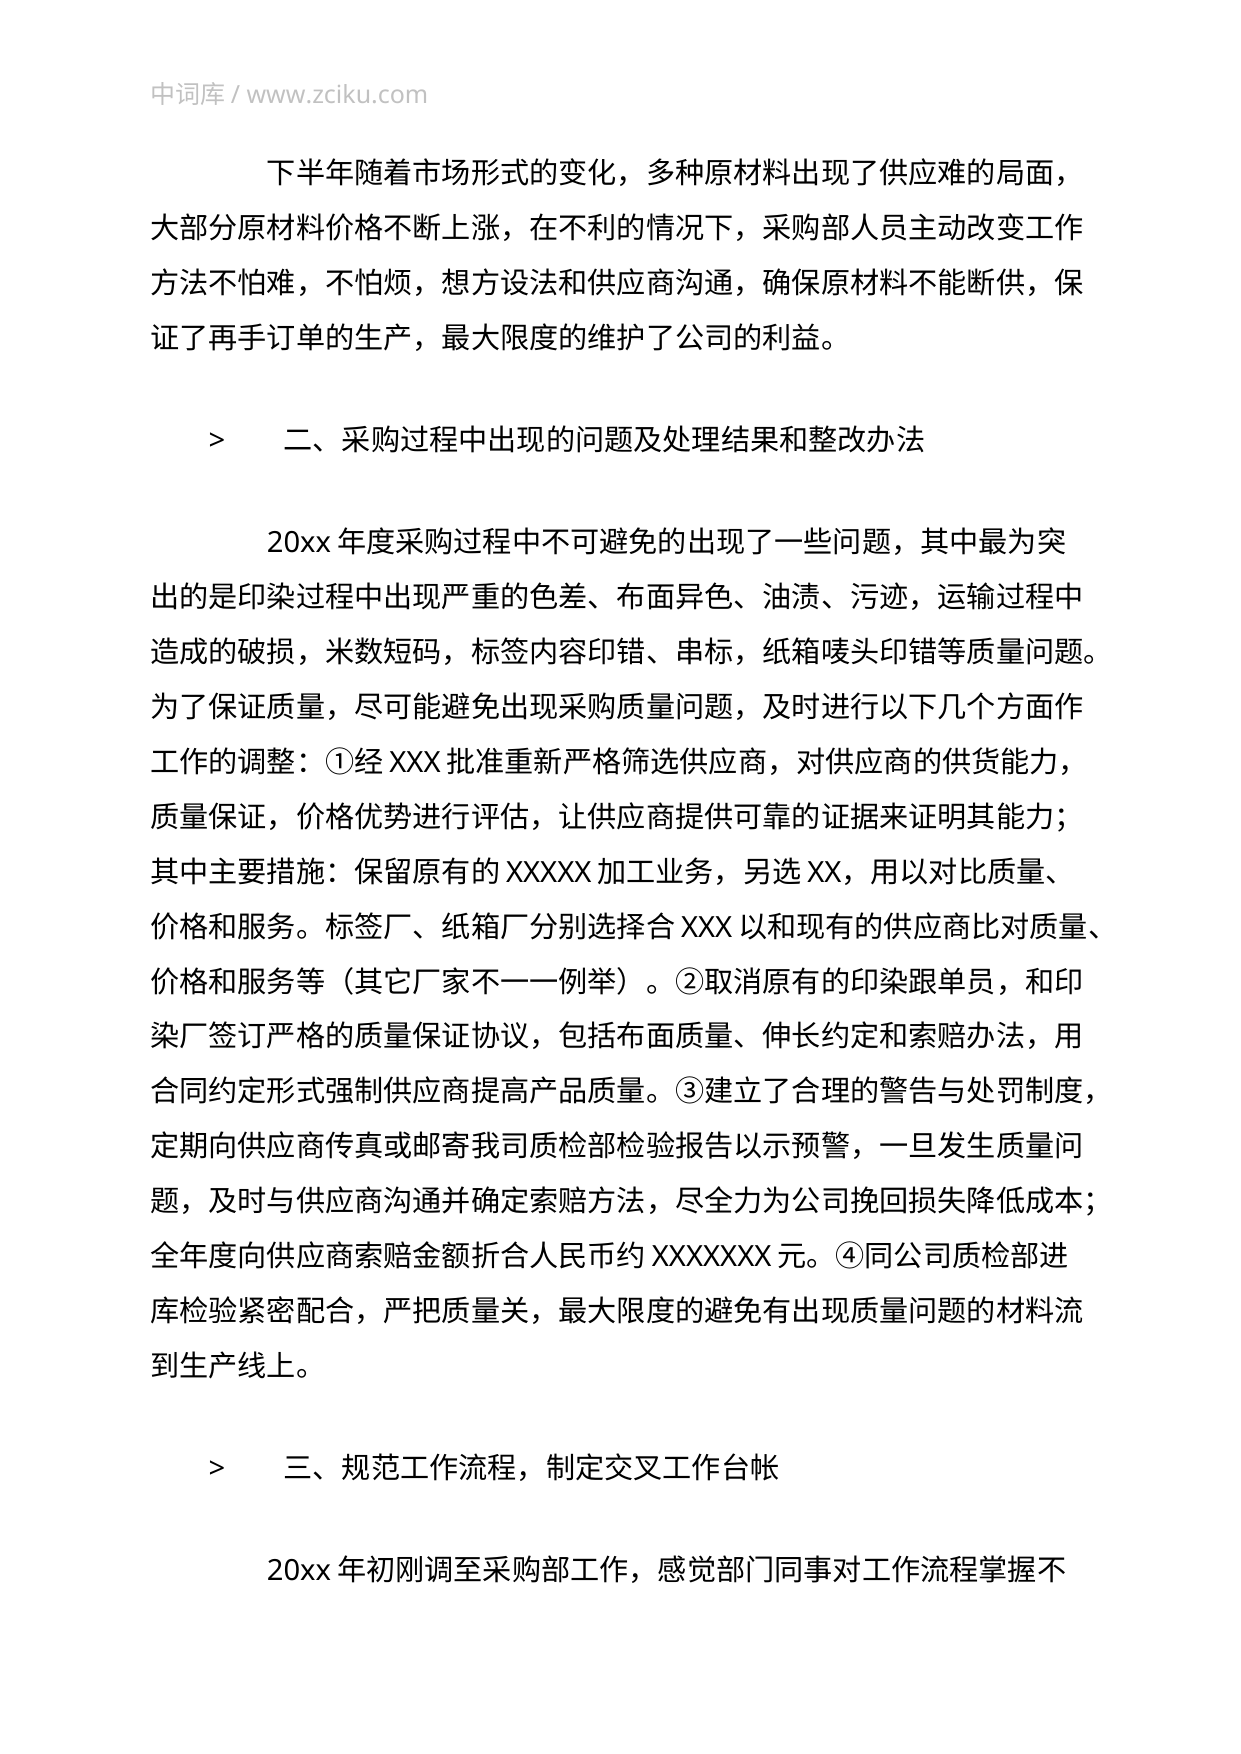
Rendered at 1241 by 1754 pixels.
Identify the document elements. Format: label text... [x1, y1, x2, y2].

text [150, 1546, 1090, 1589]
text 20xx年度采购过程中不可避免的出现了一些问题，其中最为突出的是印染过程中出现严重的色差、布面异色、油渍、污迹，运输过程中造成的破损，米数短码，标签内容印错、串标，纸箱唛头印错等质量问题。为了保证质量，尽可能避免出现采购质量问题，及时进行以下几个方面作工作的调整：①经XXX批准重新严格筛选供应商，对供应商的供货能力，质量保证，价格优势进行评估，让供应商提供可靠的证据来证明其能力；其中主要措施：保留原有的XXXXX加工业务，另选XX，用以对比质量、价格和服务。标签厂、纸箱厂分别选择合XXX以和现有的供应商比对质量、价格和服务等（其它厂家不一一例举）。②取消原有的印染跟单员，和印染厂签订严格的质量保证协议，包括布面质量、伸长约定和索赔办法，用合同约定形式强制供应商提高产品质量。③建立了合理的警告与处罚制度，定期向供应商传真或邮寄我司质检部检验报告以示预警，一旦发生质量问题，及时与供应商沟通并确定索赔方法，尽全力为公司挽回损失降低成本；全年度向供应商索赔金额折合人民币约XXXXXXX元。④同公司质检部进库检验紧密配合，严把质量关，最大限度的避免有出现质量问题的材料流到生产线上。 [150, 518, 1090, 1385]
text > 三、规范工作流程，制定交叉工作台帐 [150, 1444, 1090, 1487]
text 下半年随着市场形式的变化，多种原材料出现了供应难的局面，大部分原材料价格不断上涨，在不利的情况下，采购部人员主动改变工作方法不怕难，不怕烦，想方设法和供应商沟通，确保原材料不能断供，保证了再手订单的生产，最大限度的维护了公司的利益。 [150, 150, 1090, 357]
text > 二、采购过程中出现的问题及处理结果和整改办法 [150, 417, 1090, 459]
